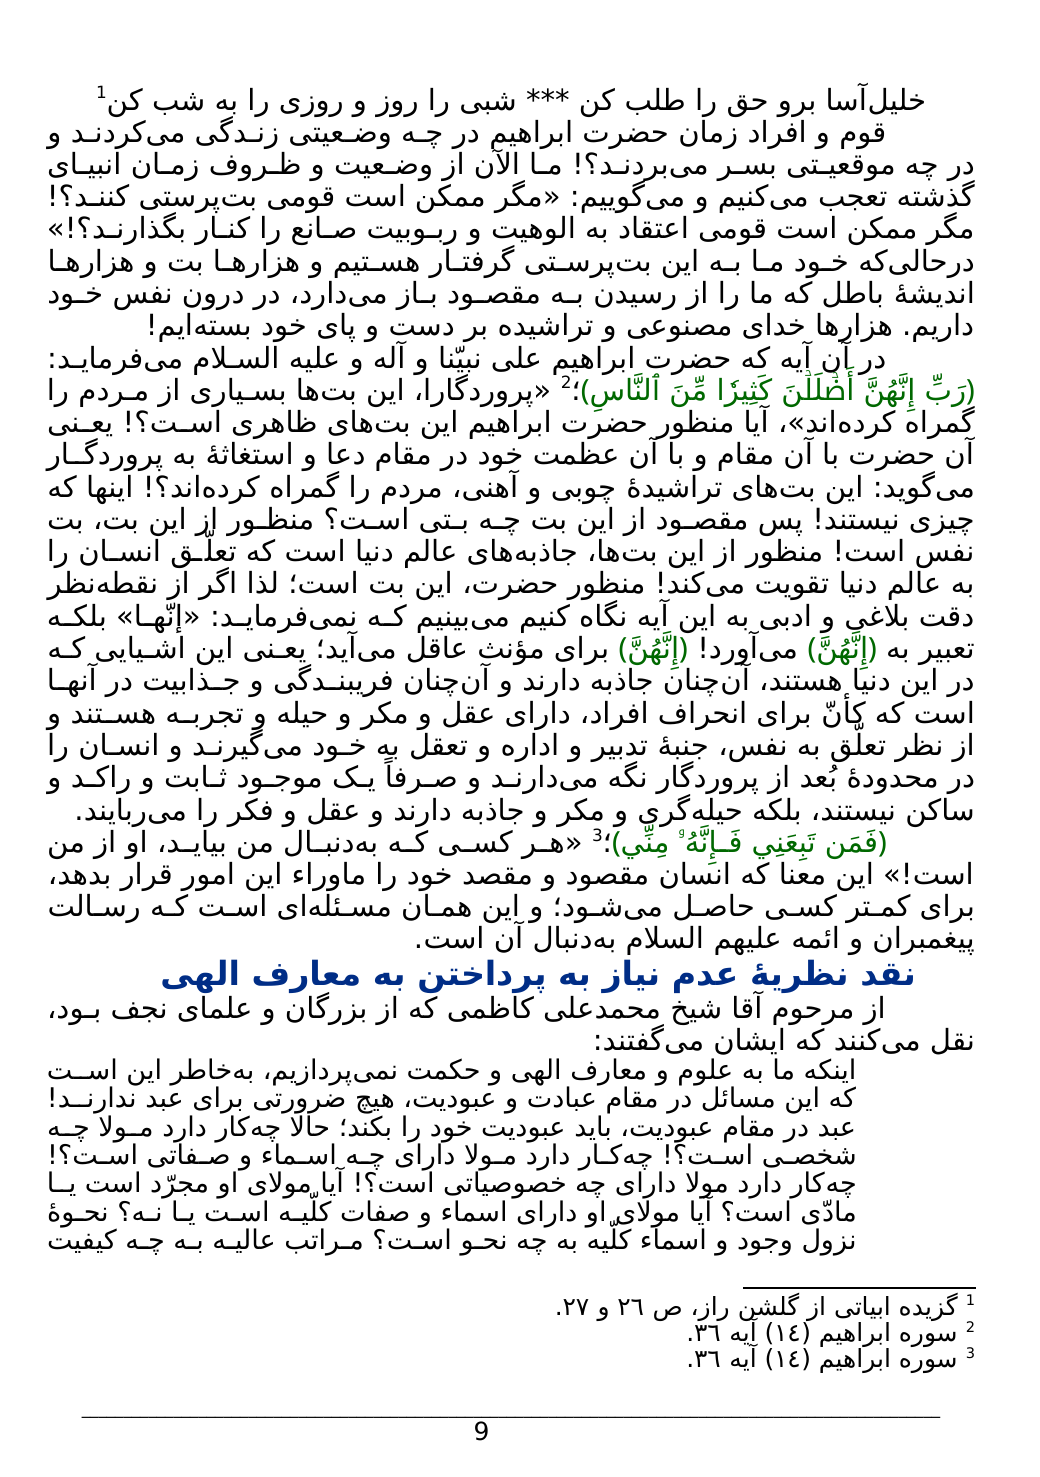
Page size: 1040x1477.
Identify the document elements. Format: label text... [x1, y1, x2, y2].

text در آن آیه که حضرت ابراهیم علی نبیّنا و آله و علیه السلام می‌فرماید: ﴿رَبِّ إِنَّهُنَّ أَضۡلَلۡنَ كَثِيرٗا مِّنَ ٱلنَّاسِ﴾؛ «پروردگارا، این بت‌ها بسیاری از مردم را گمراه کرده‌اند»، آیا منظور حضرت ابراهیم این بت‌های ظاهری است؟! یعنی آن حضرت با آن مقام و با آن عظمت خود در مقام دعا و استغاثۀ به پروردگار می‌گوید: این بت‌های تراشیدۀ چوبی و آهنی، مردم را گمراه کرده‌اند؟! اینها که چیزی نیستند! پس مقصود از این بت چه بتی است؟ منظور از این بت، بت نفس است! منظور از این بت‌ها، جاذبه‌های عالم دنیا است که تعلّق انسان را به عالم دنیا تقویت می‌کند! منظور حضرت، این بت است؛ لذا اگر از نقطه‌نظر دقت بلاغی و ادبی به این آیه نگاه کنیم می‌بینیم که نمی‌فرماید: «إنّها» بلکه تعبیر به ﴿إِنَّهُنَّ﴾ می‌آورد! ﴿إِنَّهُنَّ﴾ برای مؤنث عاقل می‌آید؛ یعنی این اشیایی که در این دنیا هستند، آن‌چنان جاذبه دارند و آن‌چنان فریبندگی و جذابیت در آنها است که کأنّ برای انحراف افراد، دارای عقل و مکر و حیله و تجربه هستند و از نظر تعلّق به نفس، جنبۀ تدبیر و اداره و تعقل به خود می‌گیرند و انسان را در محدودۀ بُعد از پروردگار نگه می‌دارند و صرفاً یک موجود ثابت و راکد و ساکن نیستند، بلکه حیله‌گری و مکر و جاذبه دارند و عقل و فکر را می‌ربایند. [47, 342, 975, 827]
subtitle نقد نظریۀ عدم نیاز به پرداختن به معارف الهی [106, 956, 916, 993]
text ﴿فَمَن تَبِعَنِي فَإِنَّهُۥ مِنِّي﴾؛ «هر کسی که به‌دنبال من بیاید، او از من است!» این معنا که انسان مقصود و مقصد خود را ماوراء این امور قرار بدهد، برای کمتر کسی حاصل می‌شود؛ و این همان مسئله‌ای است که رسالت پیغمبران و ائمه علیهم السلام به‌دنبال آن است. [47, 827, 975, 956]
text خلیل‌آسا برو حق را طلب کن *** شبی را روز و روزی را به شب کن [47, 84, 975, 117]
text از مرحوم آقا شیخ محمدعلی کاظمی که از بزرگان و علمای نجف بود، نقل می‌کنند که ایشان می‌گفتند: [47, 993, 975, 1057]
text قوم و افراد زمان حضرت ابراهیم در چه وضعیتی زندگی می‌کردند و در چه موقعیتی بسر می‌بردند؟! ما الآن از وضعیت و ظروف زمان انبیای گذشته تعجب می‌کنیم و می‌گوییم: «مگر ممکن است قومی بت‌پرستی کنند؟! مگر ممکن است قومی اعتقاد به الوهیت و ربوبیت صانع را کنار بگذارند؟!» درحالی‌که خود ما به این بت‌پرستی گرفتار هستیم و هزارها بت و هزارها اندیشۀ باطل که ما را از رسیدن به مقصود باز می‌دارد، در درون نفس خود داریم. هزارها خدای مصنوعی و تراشیده بر دست و پای خود بسته‌ایم! [47, 117, 975, 342]
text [47, 1057, 857, 1256]
